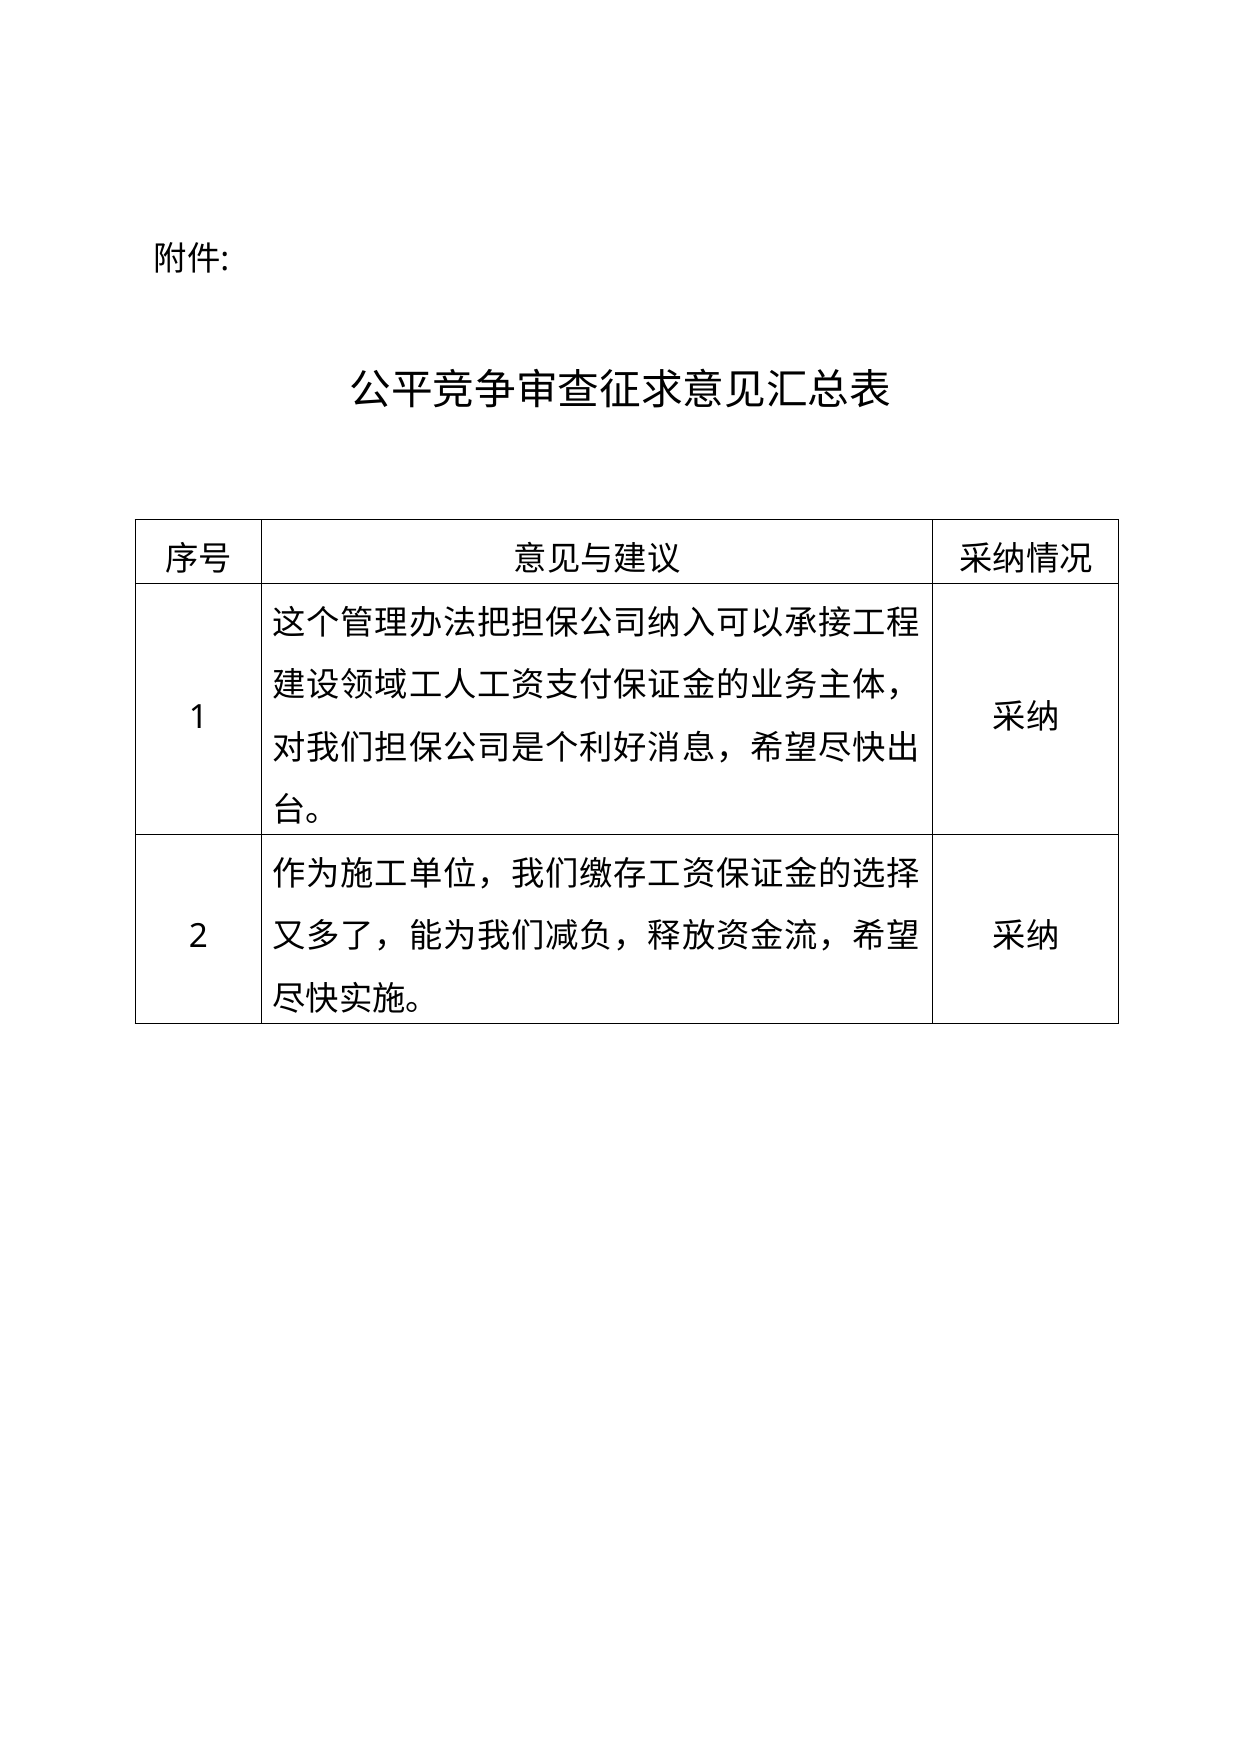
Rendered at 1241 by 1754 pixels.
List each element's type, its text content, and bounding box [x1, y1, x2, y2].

text 公平竞争审查征求意见汇总表 [153, 354, 1087, 419]
table_cell 采纳 [933, 584, 1118, 834]
table_cell 1 [136, 584, 261, 834]
table_cell 采纳 [933, 835, 1118, 1023]
table_header 采纳情况 [933, 520, 1118, 583]
table_header 序号 [136, 520, 261, 583]
table_cell 这个管理办法把担保公司纳入可以承接工程建设领域工人工资支付保证金的业务主体，对我们担保公司是个利好消息，希望尽快出台。 [262, 584, 932, 834]
table_cell 作为施工单位，我们缴存工资保证金的选择又多了，能为我们减负，释放资金流，希望尽快实施。 [262, 835, 932, 1023]
table_cell 2 [136, 835, 261, 1023]
table_header 意见与建议 [262, 520, 932, 583]
text 附件: [153, 224, 1087, 289]
